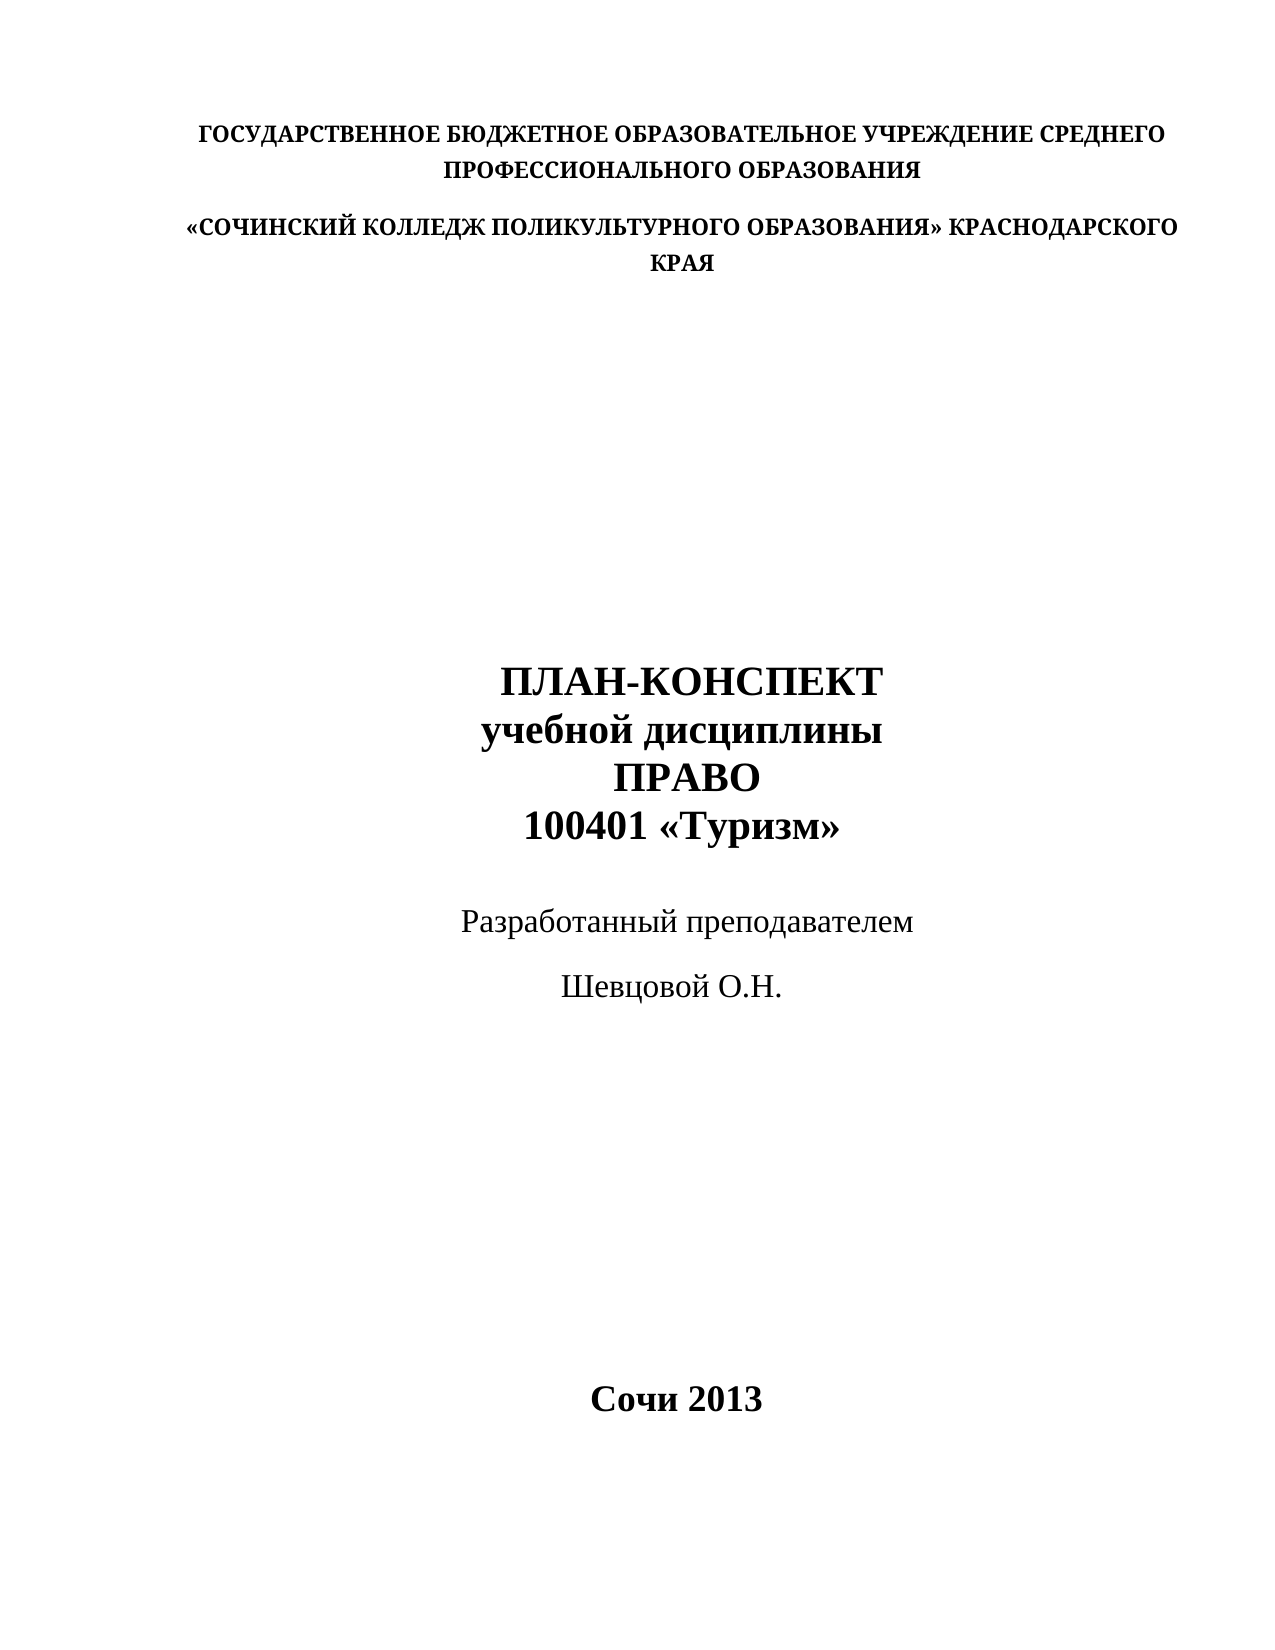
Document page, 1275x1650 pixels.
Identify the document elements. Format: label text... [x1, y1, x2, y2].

text ПЛАН-КОНСПЕКТ [177, 657, 1186, 704]
text Шевцовой О.Н. [177, 966, 1187, 1004]
text ПРАВО [177, 752, 1186, 800]
text Государственное Бюджетное образовательное учреждение среднего профессионального образования [177, 118, 1187, 185]
text 100401 «Туризм» [177, 800, 1186, 848]
text Разработанный преподавателем [177, 901, 1187, 940]
text Сочи 2013 [177, 1376, 1186, 1419]
text «Сочинский колледж поликультурного образования» Краснодарского края [177, 211, 1187, 278]
text учебной дисциплины [177, 704, 1186, 752]
